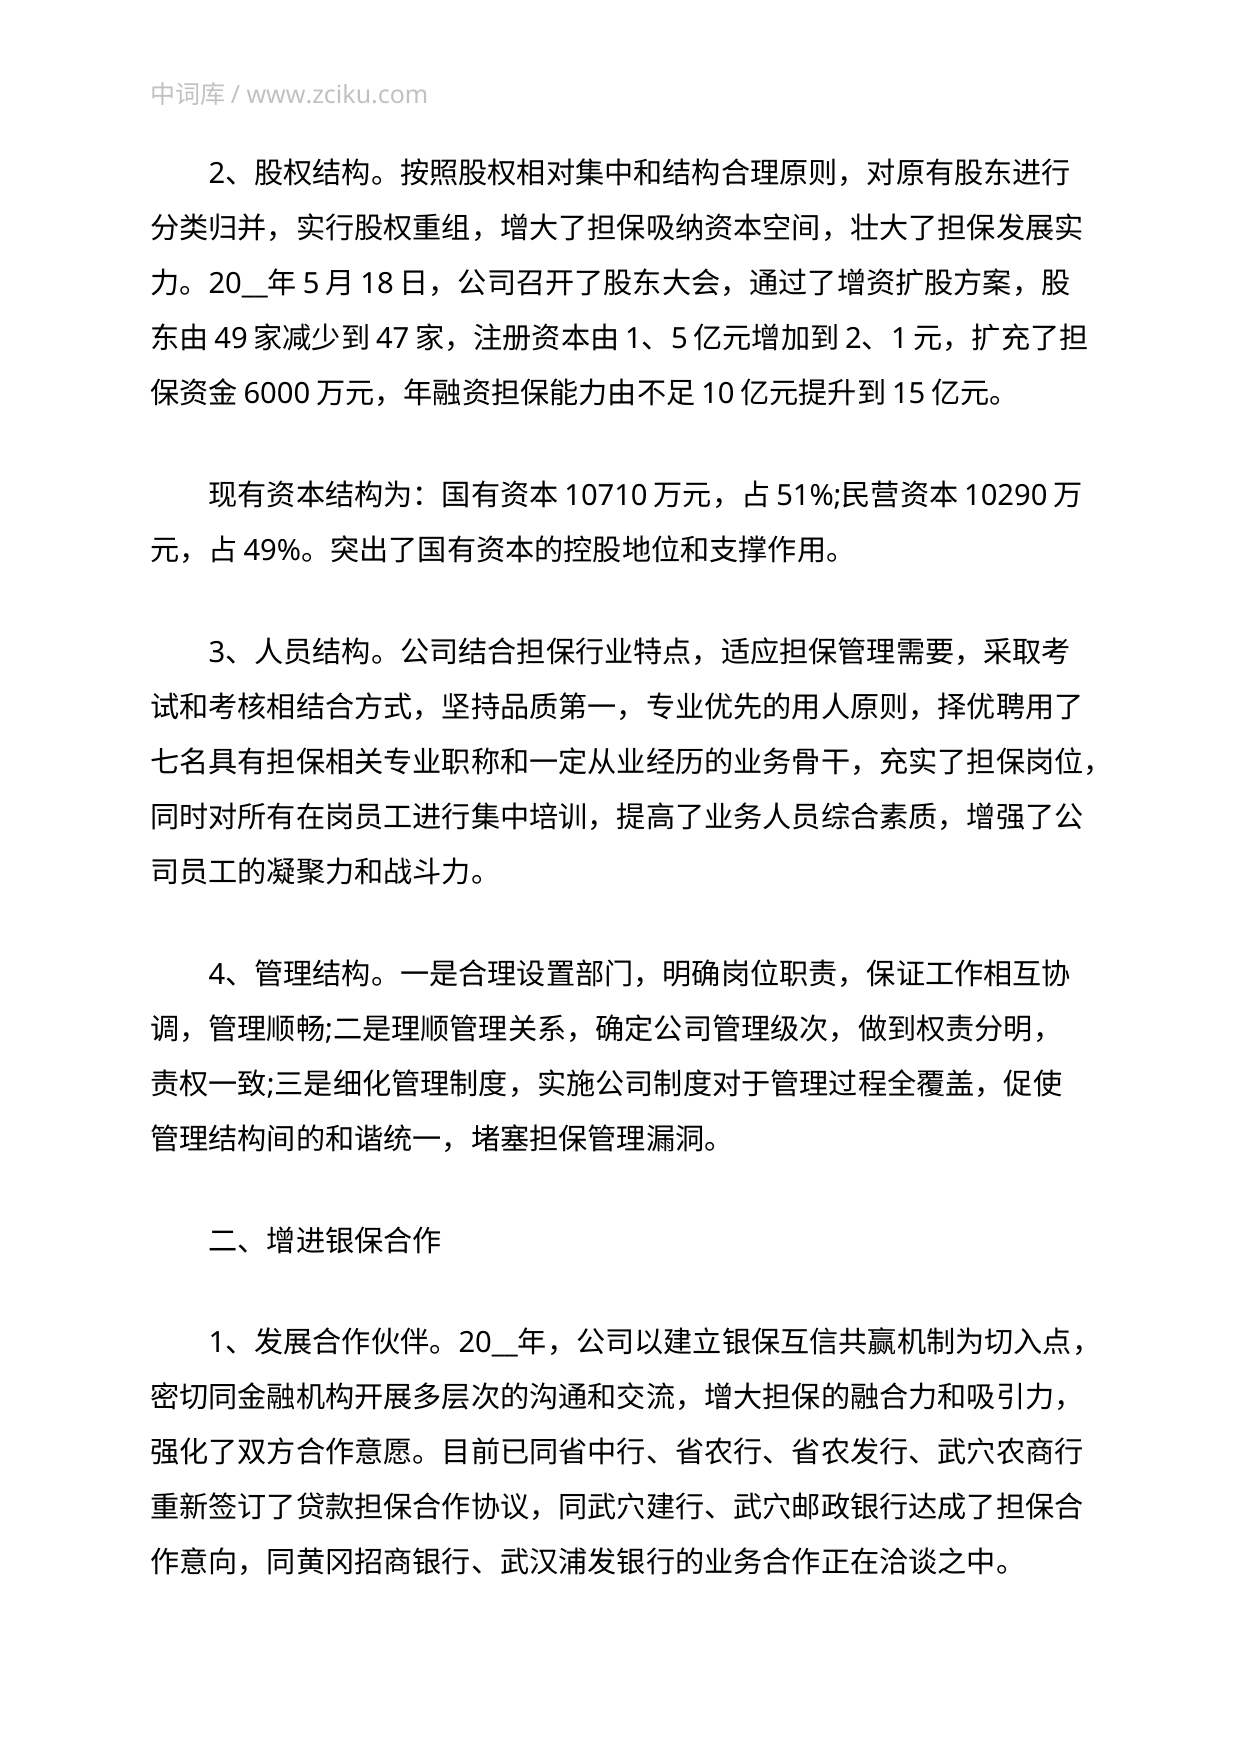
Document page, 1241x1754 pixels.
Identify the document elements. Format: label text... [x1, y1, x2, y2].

text 现有资本结构为：国有资本10710万元，占51%;民营资本10290万元，占49%。突出了国有资本的控股地位和支撑作用。 [150, 472, 1090, 569]
text 1、发展合作伙伴。20__年，公司以建立银保互信共赢机制为切入点，密切同金融机构开展多层次的沟通和交流，增大担保的融合力和吸引力，强化了双方合作意愿。目前已同省中行、省农行、省农发行、武穴农商行重新签订了贷款担保合作协议，同武穴建行、武穴邮政银行达成了担保合作意向，同黄冈招商银行、武汉浦发银行的业务合作正在洽谈之中。 [150, 1319, 1090, 1581]
text 3、人员结构。公司结合担保行业特点，适应担保管理需要，采取考试和考核相结合方式，坚持品质第一，专业优先的用人原则，择优聘用了七名具有担保相关专业职称和一定从业经历的业务骨干，充实了担保岗位，同时对所有在岗员工进行集中培训，提高了业务人员综合素质，增强了公司员工的凝聚力和战斗力。 [150, 629, 1090, 891]
text 二、增进银保合作 [150, 1217, 1090, 1259]
text 4、管理结构。一是合理设置部门，明确岗位职责，保证工作相互协调，管理顺畅;二是理顺管理关系，确定公司管理级次，做到权责分明，责权一致;三是细化管理制度，实施公司制度对于管理过程全覆盖，促使管理结构间的和谐统一，堵塞担保管理漏洞。 [150, 950, 1090, 1158]
text 2、股权结构。按照股权相对集中和结构合理原则，对原有股东进行分类归并，实行股权重组，增大了担保吸纳资本空间，壮大了担保发展实力。20__年5月18日，公司召开了股东大会，通过了增资扩股方案，股东由49家减少到47家，注册资本由1、5亿元增加到2、1元，扩充了担保资金6000万元，年融资担保能力由不足10亿元提升到15亿元。 [150, 150, 1090, 412]
